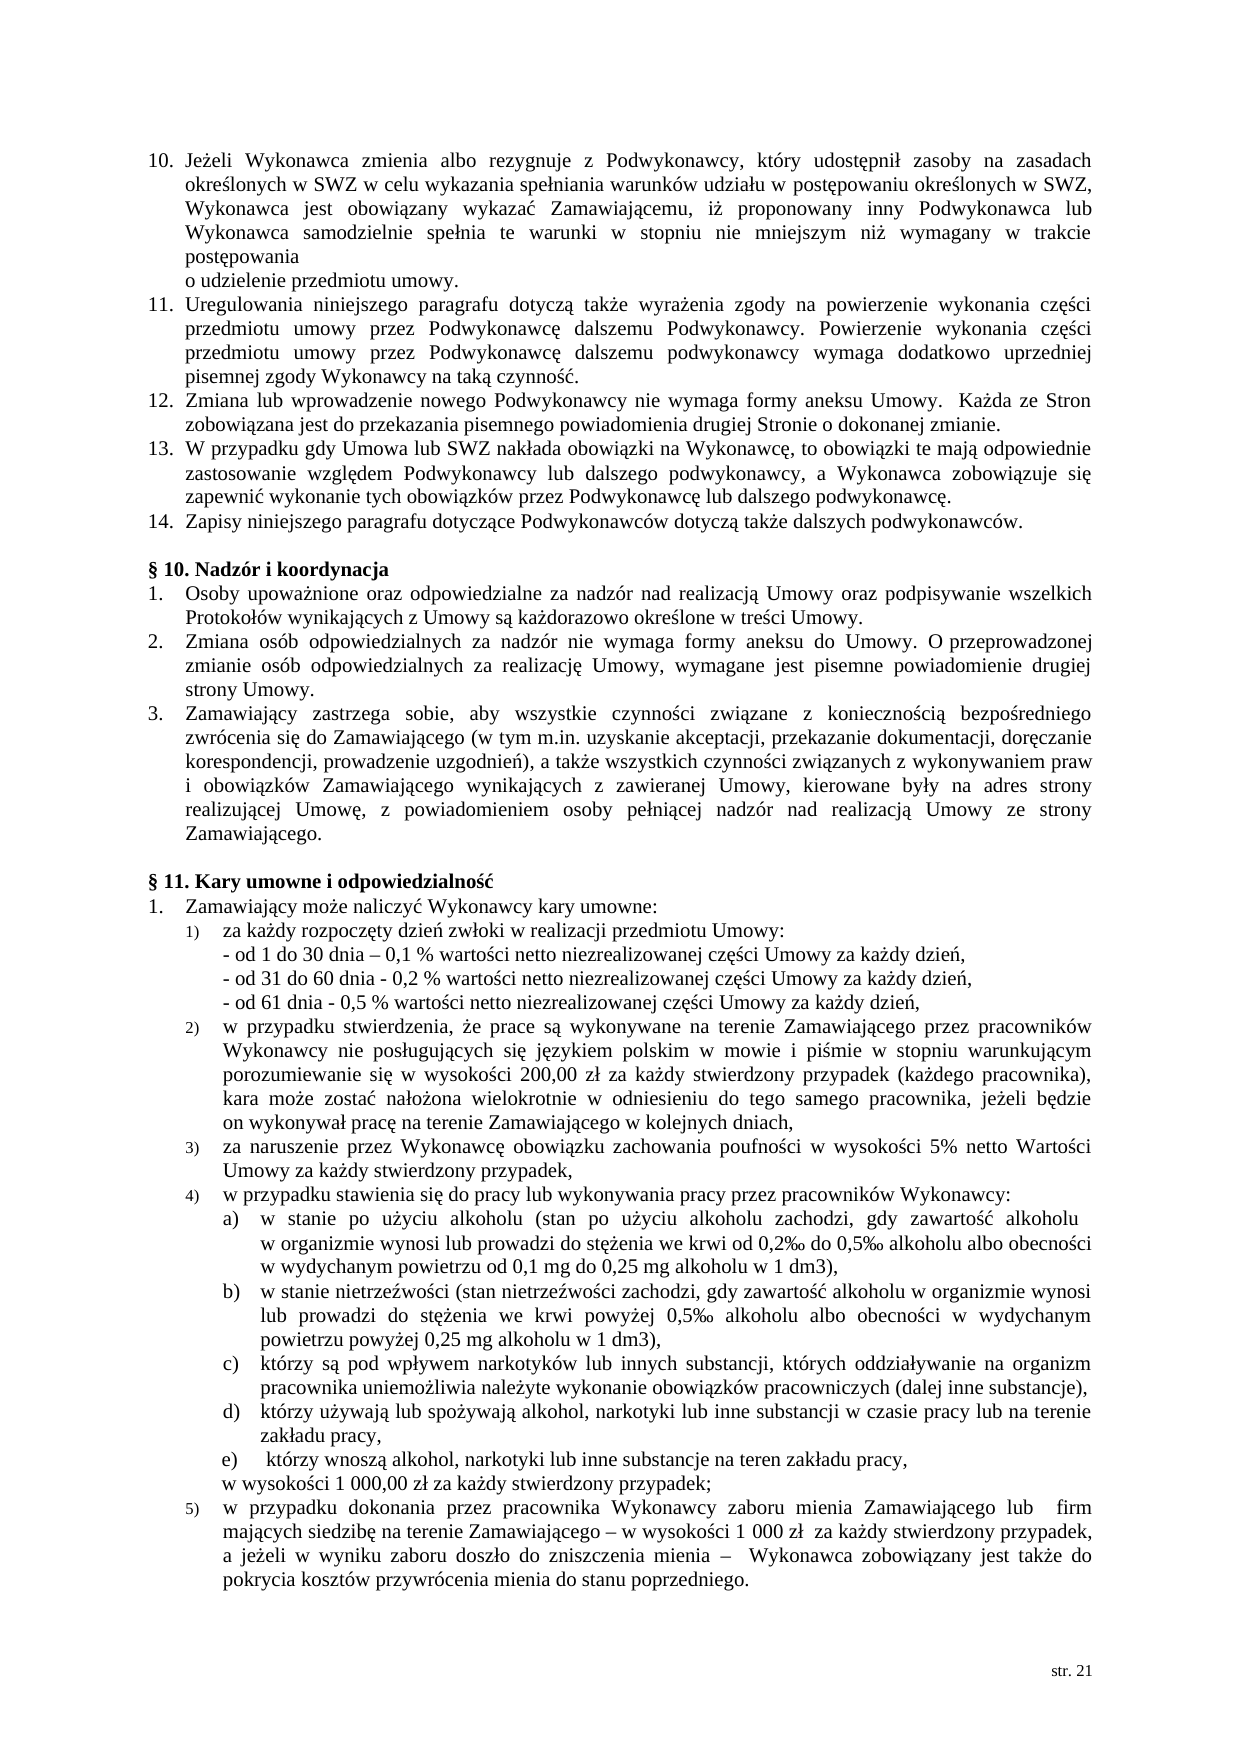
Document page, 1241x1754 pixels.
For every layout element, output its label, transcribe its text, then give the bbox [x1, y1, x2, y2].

list w stanie po użyciu alkoholu (stan po użyciu alkoholu zachodzi, gdy zawartość alkoholu w organizmie wynosi lub prowadzi do stężenia we krwi od 0,2‰ do 0,5‰ alkoholu albo obecności w wydychanym powietrzu od 0,1 mg do 0,25 mg alkoholu w 1 dm3), [223, 1206, 1093, 1278]
list za każdy rozpoczęty dzień zwłoki w realizacji przedmiotu Umowy: [185, 918, 1093, 942]
subtitle § 11. Kary umowne i odpowiedzialność [148, 869, 1093, 893]
list w przypadku dokonania przez pracownika Wykonawcy zaboru mienia Zamawiającego lub firm mających siedzibę na terenie Zamawiającego – w wysokości 1 000 zł za każdy stwierdzony przypadek, a jeżeli w wyniku zaboru doszło do zniszczenia mienia – Wykonawca zobowiązany jest także do pokrycia kosztów przywrócenia mienia do stanu poprzedniego. [185, 1495, 1093, 1591]
text - od 31 do 60 dnia - 0,2 % wartości netto niezrealizowanej części Umowy za każdy dzień, [223, 966, 1093, 990]
list w stanie nietrzeźwości (stan nietrzeźwości zachodzi, gdy zawartość alkoholu w organizmie wynosi lub prowadzi do stężenia we krwi powyżej 0,5‰ alkoholu albo obecności w wydychanym powietrzu powyżej 0,25 mg alkoholu w 1 dm3), [223, 1278, 1093, 1351]
list Zapisy niniejszego paragrafu dotyczące Podwykonawców dotyczą także dalszych podwykonawców. [148, 508, 1093, 533]
list Jeżeli Wykonawca zmienia albo rezygnuje z Podwykonawcy, który udostępnił zasoby na zasadach określonych w SWZ w celu wykazania spełniania warunków udziału w postępowaniu określonych w SWZ, Wykonawca jest obowiązany wykazać Zamawiającemu, iż proponowany inny Podwykonawca lub Wykonawca samodzielnie spełnia te warunki w stopniu nie mniejszym niż wymagany w trakcie postępowania o udzielenie przedmiotu umowy. [148, 148, 1093, 292]
list w przypadku stawienia się do pracy lub wykonywania pracy przez pracowników Wykonawcy: [185, 1182, 1093, 1206]
list którzy używają lub spożywają alkohol, narkotyki lub inne substancji w czasie pracy lub na terenie zakładu pracy, [223, 1399, 1093, 1447]
list w wysokości 1 000,00 zł za każdy stwierdzony przypadek; [192, 1471, 1093, 1495]
list Zmiana osób odpowiedzialnych za nadzór nie wymaga formy aneksu do Umowy. O przeprowadzonej zmianie osób odpowiedzialnych za realizację Umowy, wymagane jest pisemne powiadomienie drugiej strony Umowy. [148, 629, 1093, 701]
list Uregulowania niniejszego paragrafu dotyczą także wyrażenia zgody na powierzenie wykonania części przedmiotu umowy przez Podwykonawcę dalszemu Podwykonawcy. Powierzenie wykonania części przedmiotu umowy przez Podwykonawcę dalszemu podwykonawcy wymaga dodatkowo uprzedniej pisemnej zgody Wykonawcy na taką czynność. [148, 292, 1093, 388]
text - od 1 do 30 dnia – 0,1 % wartości netto niezrealizowanej części Umowy za każdy dzień, [223, 942, 1093, 966]
list którzy są pod wpływem narkotyków lub innych substancji, których oddziaływanie na organizm pracownika uniemożliwia należyte wykonanie obowiązków pracowniczych (dalej inne substancje), [223, 1351, 1093, 1399]
list Zmiana lub wprowadzenie nowego Podwykonawcy nie wymaga formy aneksu Umowy. Każda ze Stron zobowiązana jest do przekazania pisemnego powiadomienia drugiej Stronie o dokonanej zmianie. [148, 388, 1093, 436]
list Osoby upoważnione oraz odpowiedzialne za nadzór nad realizacją Umowy oraz podpisywanie wszelkich Protokołów wynikających z Umowy są każdorazowo określone w treści Umowy. [148, 581, 1093, 629]
list Zamawiający zastrzega sobie, aby wszystkie czynności związane z koniecznością bezpośredniego zwrócenia się do Zamawiającego (w tym m.in. uzyskanie akceptacji, przekazanie dokumentacji, doręczanie korespondencji, prowadzenie uzgodnień), a także wszystkich czynności związanych z wykonywaniem praw i obowiązków Zamawiającego wynikających z zawieranej Umowy, kierowane były na adres strony realizującej Umowę, z powiadomieniem osoby pełniącej nadzór nad realizacją Umowy ze strony Zamawiającego. [148, 701, 1093, 845]
list za naruszenie przez Wykonawcę obowiązku zachowania poufności w wysokości 5% netto Wartości Umowy za każdy stwierdzony przypadek, [185, 1134, 1093, 1182]
text - od 61 dnia - 0,5 % wartości netto niezrealizowanej części Umowy za każdy dzień, [223, 990, 1093, 1014]
list w przypadku stwierdzenia, że prace są wykonywane na terenie Zamawiającego przez pracowników Wykonawcy nie posługujących się językiem polskim w mowie i piśmie w stopniu warunkującym porozumiewanie się w wysokości 200,00 zł za każdy stwierdzony przypadek (każdego pracownika), kara może zostać nałożona wielokrotnie w odniesieniu do tego samego pracownika, jeżeli będzie on wykonywał pracę na terenie Zamawiającego w kolejnych dniach, [185, 1014, 1093, 1134]
list W przypadku gdy Umowa lub SWZ nakłada obowiązki na Wykonawcę, to obowiązki te mają odpowiednie zastosowanie względem Podwykonawcy lub dalszego podwykonawcy, a Wykonawca zobowiązuje się zapewnić wykonanie tych obowiązków przez Podwykonawcę lub dalszego podwykonawcę. [148, 436, 1093, 508]
list Zamawiający może naliczyć Wykonawcy kary umowne: [148, 893, 1093, 918]
subtitle § 10. Nadzór i koordynacja [148, 557, 1093, 581]
list którzy wnoszą alkohol, narkotyki lub inne substancje na teren zakładu pracy, [221, 1447, 1093, 1471]
